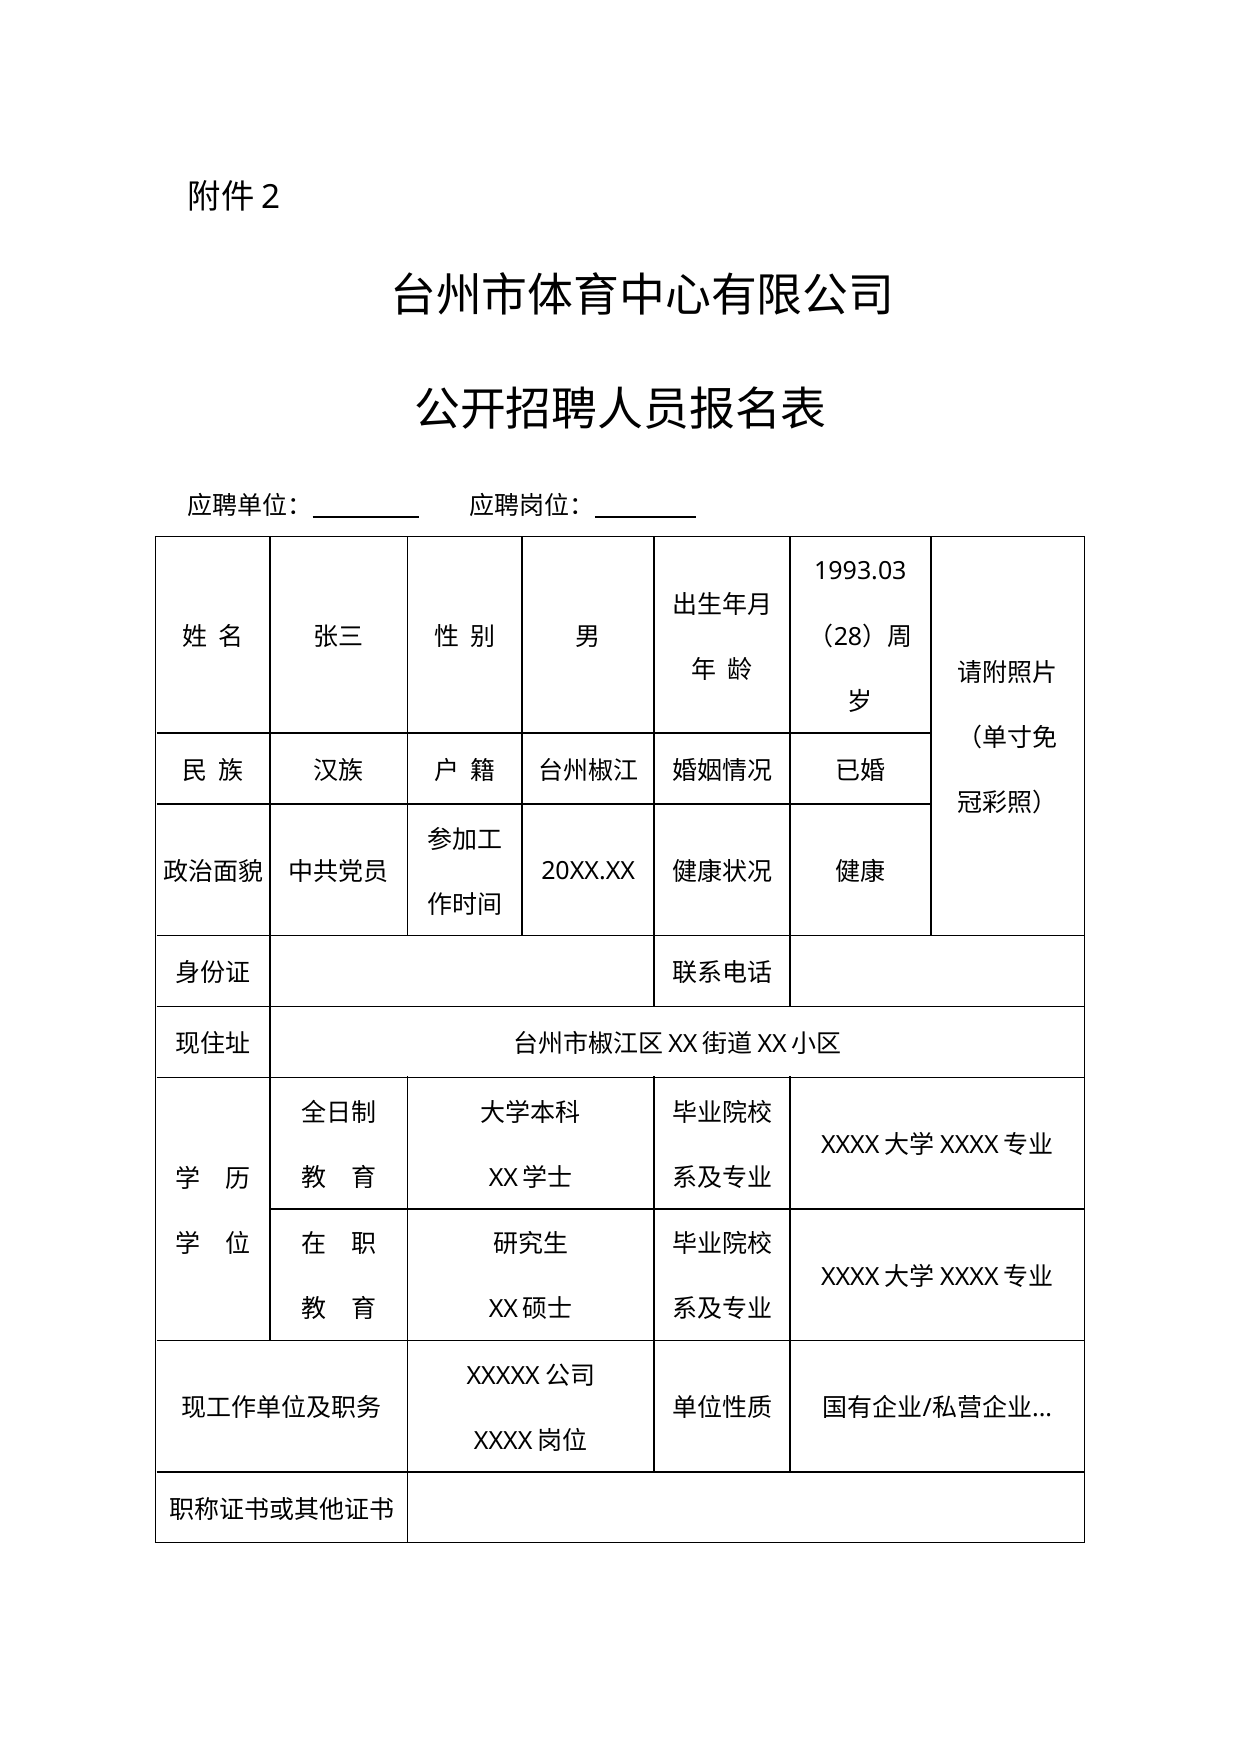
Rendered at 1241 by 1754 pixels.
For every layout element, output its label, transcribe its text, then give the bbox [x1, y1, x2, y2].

table_header 性 别 [408, 537, 521, 732]
table_cell 毕业院校 系及专业 [655, 1210, 789, 1339]
table_cell 已婚 [791, 734, 930, 803]
table_cell 参加工作时间 [408, 805, 521, 935]
table_cell XXXXX公司 XXXX岗位 [408, 1341, 653, 1471]
table_cell [271, 936, 653, 1006]
table_cell 民 族 [156, 733, 269, 803]
table_cell 现住址 [156, 1007, 269, 1076]
table_header 张三 [271, 537, 407, 732]
table_cell 全日制 教 育 [271, 1078, 407, 1208]
table_cell 身份证 [156, 936, 269, 1006]
table_cell XXXX大学 XXXX专业 [791, 1210, 1084, 1339]
table_cell 健康 [791, 805, 930, 935]
table_cell 职称证书或其他证书 [156, 1472, 407, 1542]
table_cell 单位性质 [655, 1341, 789, 1471]
table_cell 婚姻情况 [655, 734, 789, 803]
table_cell 政治面貌 [156, 804, 269, 935]
text 应聘单位： 应聘岗位： [187, 471, 1053, 536]
table_header 男 [523, 537, 653, 732]
table_cell 联系电话 [655, 936, 789, 1006]
table_cell 健康状况 [655, 805, 789, 935]
table_cell 学 历 学 位 [156, 1078, 269, 1339]
table_header 姓 名 [156, 537, 269, 732]
table_cell 现工作单位及职务 [156, 1341, 407, 1471]
table_header 1993.03 （28）周岁 [791, 537, 930, 732]
table_cell 汉族 [271, 734, 407, 803]
text 台州市体育中心有限公司 [187, 243, 1053, 341]
table_cell 中共党员 [271, 805, 407, 935]
text 公开招聘人员报名表 [187, 357, 1053, 454]
table_cell 毕业院校 系及专业 [655, 1078, 789, 1208]
table_cell 户 籍 [408, 734, 521, 803]
table_cell XXXX大学 XXXX专业 [791, 1078, 1084, 1208]
table_cell 台州椒江 [523, 734, 653, 803]
table_header 出生年月 年 龄 [655, 537, 789, 732]
table_cell 大学本科 XX学士 [408, 1078, 653, 1208]
text 附件2 [187, 162, 1053, 227]
table_cell 在 职 教 育 [271, 1210, 407, 1339]
table_header 请附照片 （单寸免 冠彩照） [932, 537, 1084, 935]
table_cell [791, 936, 1084, 1006]
table_cell 国有企业/私营企业... [791, 1341, 1084, 1471]
table_cell 20XX.XX [523, 805, 653, 935]
table_cell 台州市椒江区XX街道XX小区 [271, 1007, 1084, 1076]
table_cell [408, 1473, 1084, 1542]
table_cell 研究生 XX硕士 [408, 1210, 653, 1339]
